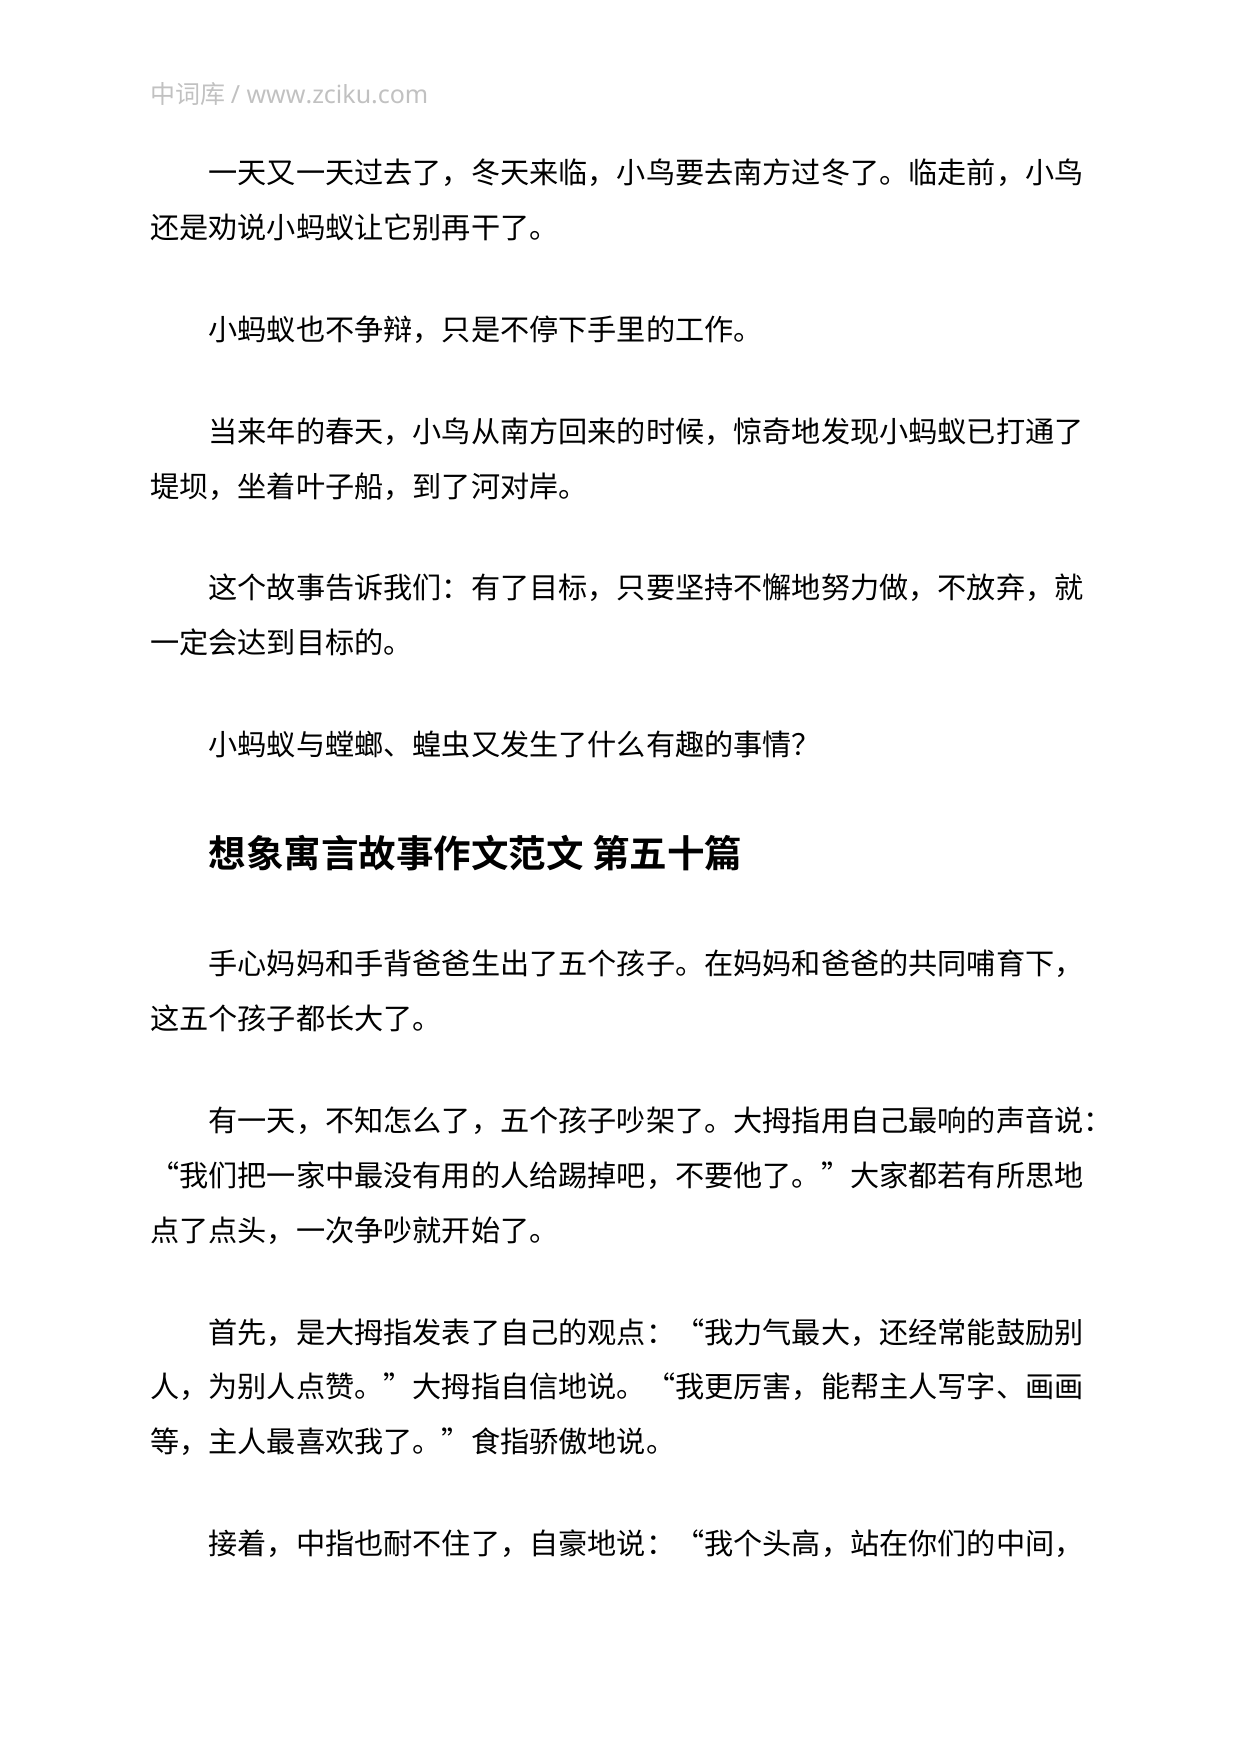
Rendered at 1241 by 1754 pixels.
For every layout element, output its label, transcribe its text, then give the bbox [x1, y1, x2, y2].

text 一天又一天过去了，冬天来临，小鸟要去南方过冬了。临走前，小鸟还是劝说小蚂蚁让它别再干了。 [150, 150, 1090, 247]
text 小蚂蚁与螳螂、蝗虫又发生了什么有趣的事情？ [150, 722, 1090, 764]
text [150, 1521, 1090, 1563]
text 这个故事告诉我们：有了目标，只要坚持不懈地努力做，不放弃，就一定会达到目标的。 [150, 565, 1090, 662]
text 小蚂蚁也不争辩，只是不停下手里的工作。 [150, 307, 1090, 349]
text 首先，是大拇指发表了自己的观点：“我力气最大，还经常能鼓励别人，为别人点赞。”大拇指自信地说。“我更厉害，能帮主人写字、画画等，主人最喜欢我了。”食指骄傲地说。 [150, 1309, 1090, 1461]
text 当来年的春天，小鸟从南方回来的时候，惊奇地发现小蚂蚁已打通了堤坝，坐着叶子船，到了河对岸。 [150, 408, 1090, 506]
text 想象寓言故事作文范文 第五十篇 [150, 823, 1090, 878]
text 有一天，不知怎么了，五个孩子吵架了。大拇指用自己最响的声音说：“我们把一家中最没有用的人给踢掉吧，不要他了。”大家都若有所思地点了点头，一次争吵就开始了。 [150, 1098, 1090, 1250]
text 手心妈妈和手背爸爸生出了五个孩子。在妈妈和爸爸的共同哺育下，这五个孩子都长大了。 [150, 941, 1090, 1038]
